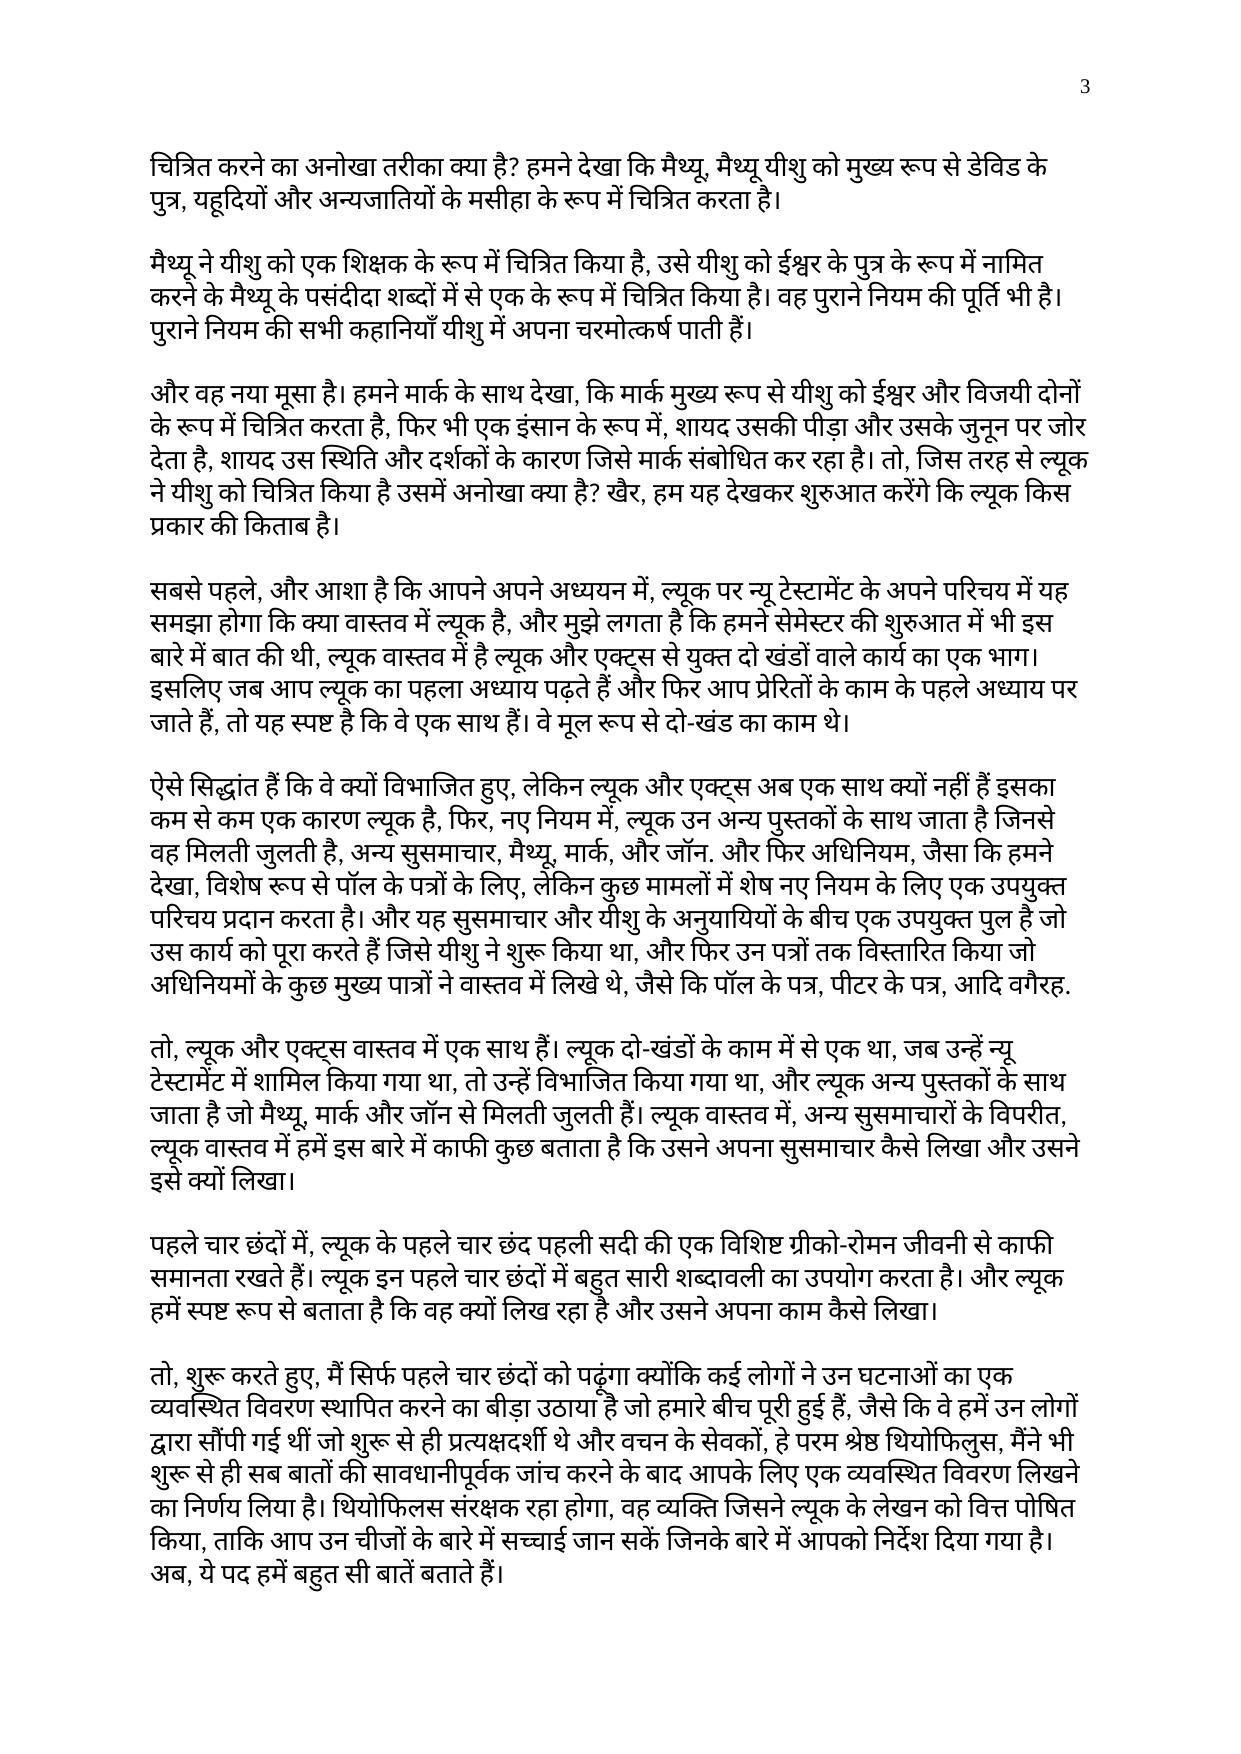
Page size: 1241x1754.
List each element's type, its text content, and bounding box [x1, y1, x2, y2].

text मैथ्यू ने यीशु को एक शिक्षक के रूप में चित्रित किया है, उसे यीशु को ईश्वर के पुत्र के रूप में नामित करने के मैथ्यू के पसंदीदा शब्दों में से एक के रूप में चित्रित किया है। वह पुराने नियम की पूर्ति भी है। पुराने नियम की सभी कहानियाँ यीशु में अपना चरमोत्कर्ष पाती हैं। [150, 247, 1090, 346]
text तो, ल्यूक और एक्ट्स वास्तव में एक साथ हैं। ल्यूक दो-खंडों के काम में से एक था, जब उन्हें न्यू टेस्टामेंट में शामिल किया गया था, तो उन्हें विभाजित किया गया था, और ल्यूक अन्य पुस्तकों के साथ जाता है जो मैथ्यू, मार्क और जॉन से मिलती जुलती हैं। ल्यूक वास्तव में, अन्य सुसमाचारों के विपरीत, ल्यूक वास्तव में हमें इस बारे में काफी कुछ बताता है कि उसने अपना सुसमाचार कैसे लिखा और उसने इसे क्यों लिखा। [150, 1032, 1090, 1197]
text सबसे पहले, और आशा है कि आपने अपने अध्ययन में, ल्यूक पर न्यू टेस्टामेंट के अपने परिचय में यह समझा होगा कि क्या वास्तव में ल्यूक है, और मुझे लगता है कि हमने सेमेस्टर की शुरुआत में भी इस बारे में बात की थी, ल्यूक वास्तव में है ल्यूक और एक्ट्स से युक्त दो खंडों वाले कार्य का एक भाग। इसलिए जब आप ल्यूक का पहला अध्याय पढ़ते हैं और फिर आप प्रेरितों के काम के पहले अध्याय पर जाते हैं, तो यह स्पष्ट है कि वे एक साथ हैं। वे मूल रूप से दो-खंड का काम थे। [150, 574, 1090, 739]
text ऐसे सिद्धांत हैं कि वे क्यों विभाजित हुए, लेकिन ल्यूक और एक्ट्स अब एक साथ क्यों नहीं हैं इसका कम से कम एक कारण ल्यूक है, फिर, नए नियम में, ल्यूक उन अन्य पुस्तकों के साथ जाता है जिनसे वह मिलती जुलती है, अन्य सुसमाचार, मैथ्यू, मार्क, और जॉन. और फिर अधिनियम, जैसा कि हमने देखा, विशेष रूप से पॉल के पत्रों के लिए, लेकिन कुछ मामलों में शेष नए नियम के लिए एक उपयुक्त परिचय प्रदान करता है। और यह सुसमाचार और यीशु के अनुयायियों के बीच एक उपयुक्त पुल है जो उस कार्य को पूरा करते हैं जिसे यीशु ने शुरू किया था, और फिर उन पत्रों तक विस्तारित किया जो अधिनियमों के कुछ मुख्य पात्रों ने वास्तव में लिखे थे, जैसे कि पॉल के पत्र, पीटर के पत्र, आदि वगैरह. [150, 770, 1090, 1001]
text और वह नया मूसा है। हमने मार्क के साथ देखा, कि मार्क मुख्य रूप से यीशु को ईश्वर और विजयी दोनों के रूप में चित्रित करता है, फिर भी एक इंसान के रूप में, शायद उसकी पीड़ा और उसके जुनून पर जोर देता है, शायद उस स्थिति और दर्शकों के कारण जिसे मार्क संबोधित कर रहा है। तो, जिस तरह से ल्यूक ने यीशु को चित्रित किया है उसमें अनोखा क्या है? खैर, हम यह देखकर शुरुआत करेंगे कि ल्यूक किस प्रकार की किताब है। [150, 377, 1090, 542]
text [150, 150, 1090, 216]
text पहले चार छंदों में, ल्यूक के पहले चार छंद पहली सदी की एक विशिष्ट ग्रीको-रोमन जीवनी से काफी समानता रखते हैं। ल्यूक इन पहले चार छंदों में बहुत सारी शब्दावली का उपयोग करता है। और ल्यूक हमें स्पष्ट रूप से बताता है कि वह क्यों लिख रहा है और उसने अपना काम कैसे लिखा। [150, 1228, 1090, 1327]
text तो, शुरू करते हुए, मैं सिर्फ पहले चार छंदों को पढ़ूंगा क्योंकि कई लोगों ने उन घटनाओं का एक व्यवस्थित विवरण स्थापित करने का बीड़ा उठाया है जो हमारे बीच पूरी हुई हैं, जैसे कि वे हमें उन लोगों द्वारा सौंपी गई थीं जो शुरू से ही प्रत्यक्षदर्शी थे और वचन के सेवकों, हे परम श्रेष्ठ थियोफिलुस, मैंने भी शुरू से ही सब बातों की सावधानीपूर्वक जांच करने के बाद आपके लिए एक व्यवस्थित विवरण लिखने का निर्णय लिया है। थियोफिलस संरक्षक रहा होगा, वह व्यक्ति जिसने ल्यूक के लेखन को वित्त पोषित किया, ताकि आप उन चीजों के बारे में सच्चाई जान सकें जिनके बारे में आपको निर्देश दिया गया है। अब, ये पद हमें बहुत सी बातें बताते हैं। [150, 1359, 1090, 1590]
